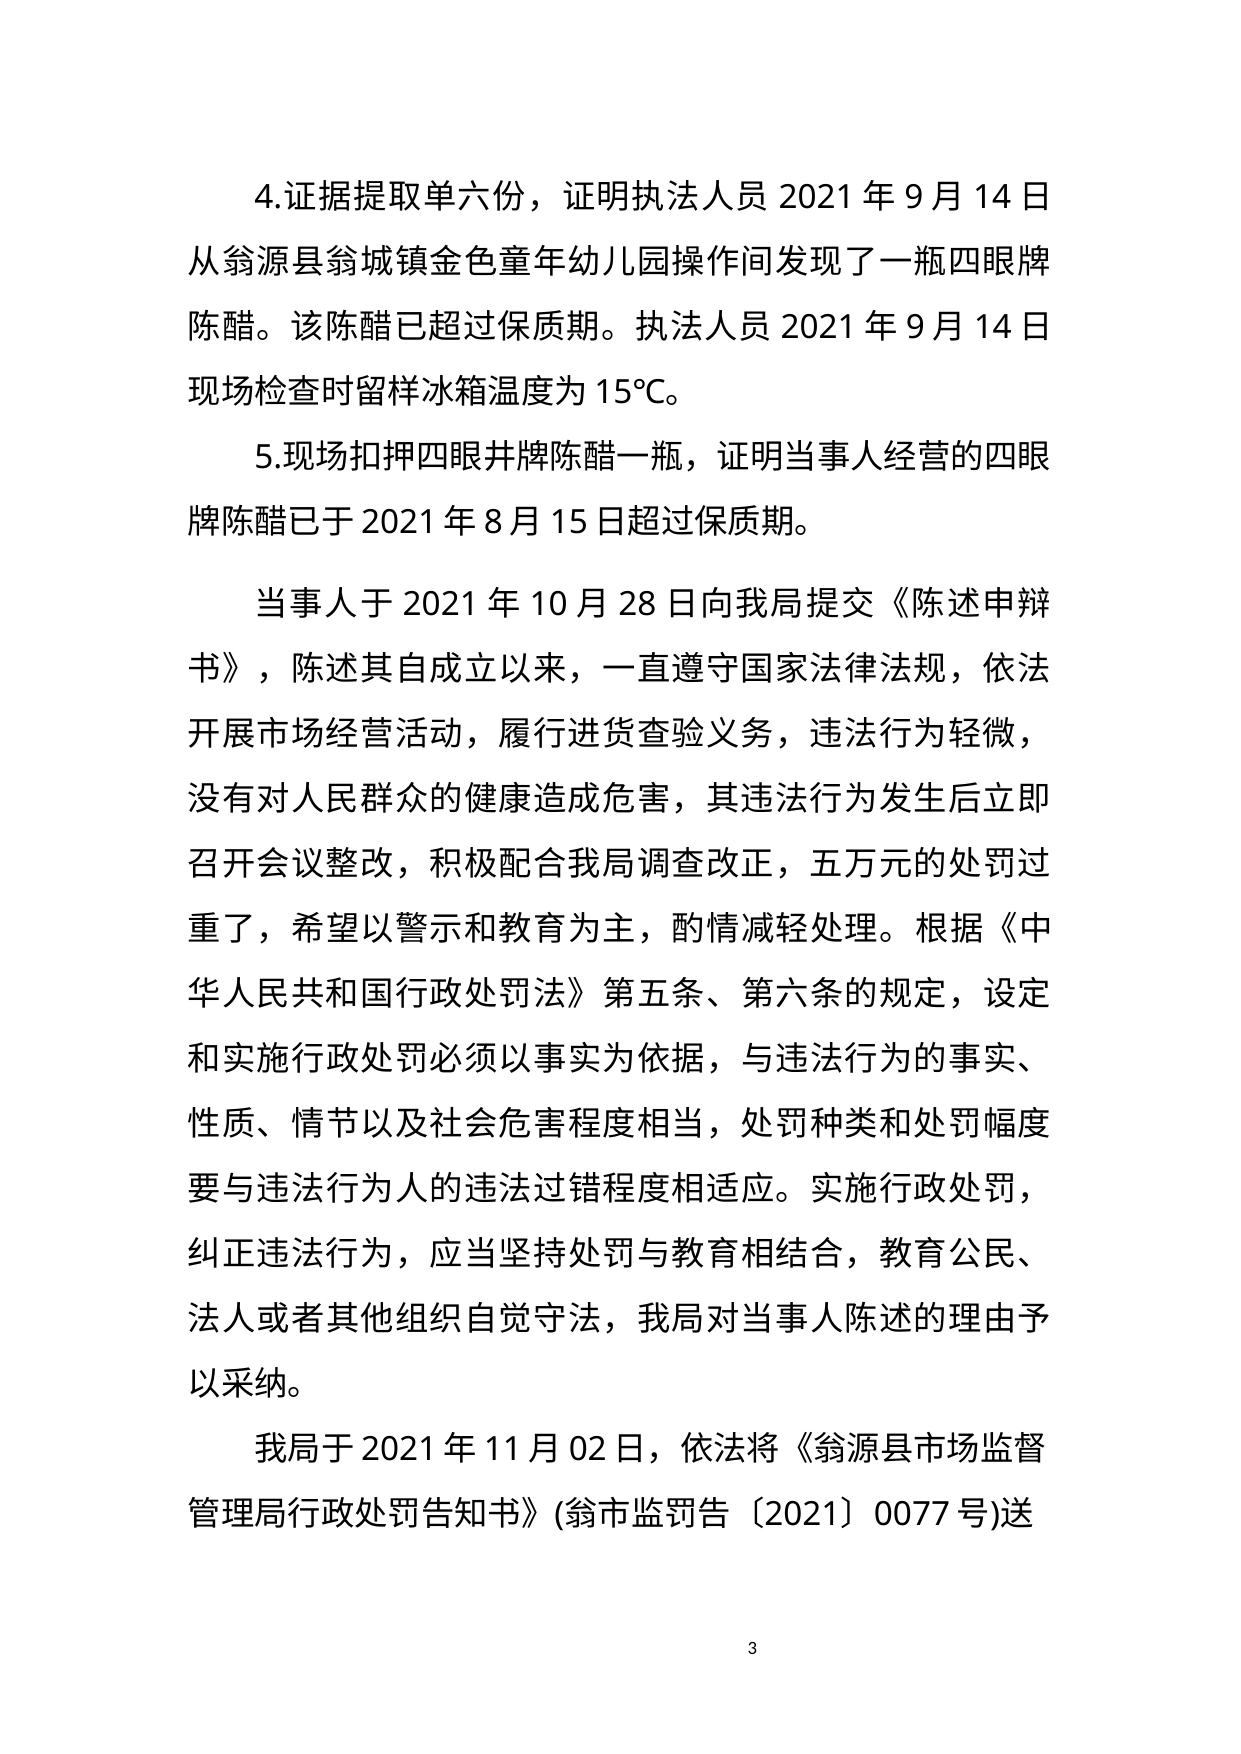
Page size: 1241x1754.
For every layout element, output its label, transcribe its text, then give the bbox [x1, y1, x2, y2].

text 5.现场扣押四眼井牌陈醋一瓶，证明当事人经营的四眼牌陈醋已于2021年8月15日超过保质期。 [187, 422, 1053, 552]
text 当事人于2021年10月28日向我局提交《陈述申辩书》，陈述其自成立以来，一直遵守国家法律法规，依法开展市场经营活动，履行进货查验义务，违法行为轻微，没有对人民群众的健康造成危害，其违法行为发生后立即召开会议整改，积极配合我局调查改正，五万元的处罚过重了，希望以警示和教育为主，酌情减轻处理。根据《中华人民共和国行政处罚法》第五条、第六条的规定，设定和实施行政处罚必须以事实为依据，与违法行为的事实、性质、情节以及社会危害程度相当，处罚种类和处罚幅度要与违法行为人的违法过错程度相适应。实施行政处罚，纠正违法行为，应当坚持处罚与教育相结合，教育公民、法人或者其他组织自觉守法，我局对当事人陈述的理由予以采纳。 [187, 568, 1053, 1413]
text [187, 1413, 1053, 1543]
text 4.证据提取单六份，证明执法人员2021年9月14日从翁源县翁城镇金色童年幼儿园操作间发现了一瓶四眼牌陈醋。该陈醋已超过保质期。执法人员2021年9月14日现场检查时留样冰箱温度为15℃。 [187, 162, 1053, 422]
